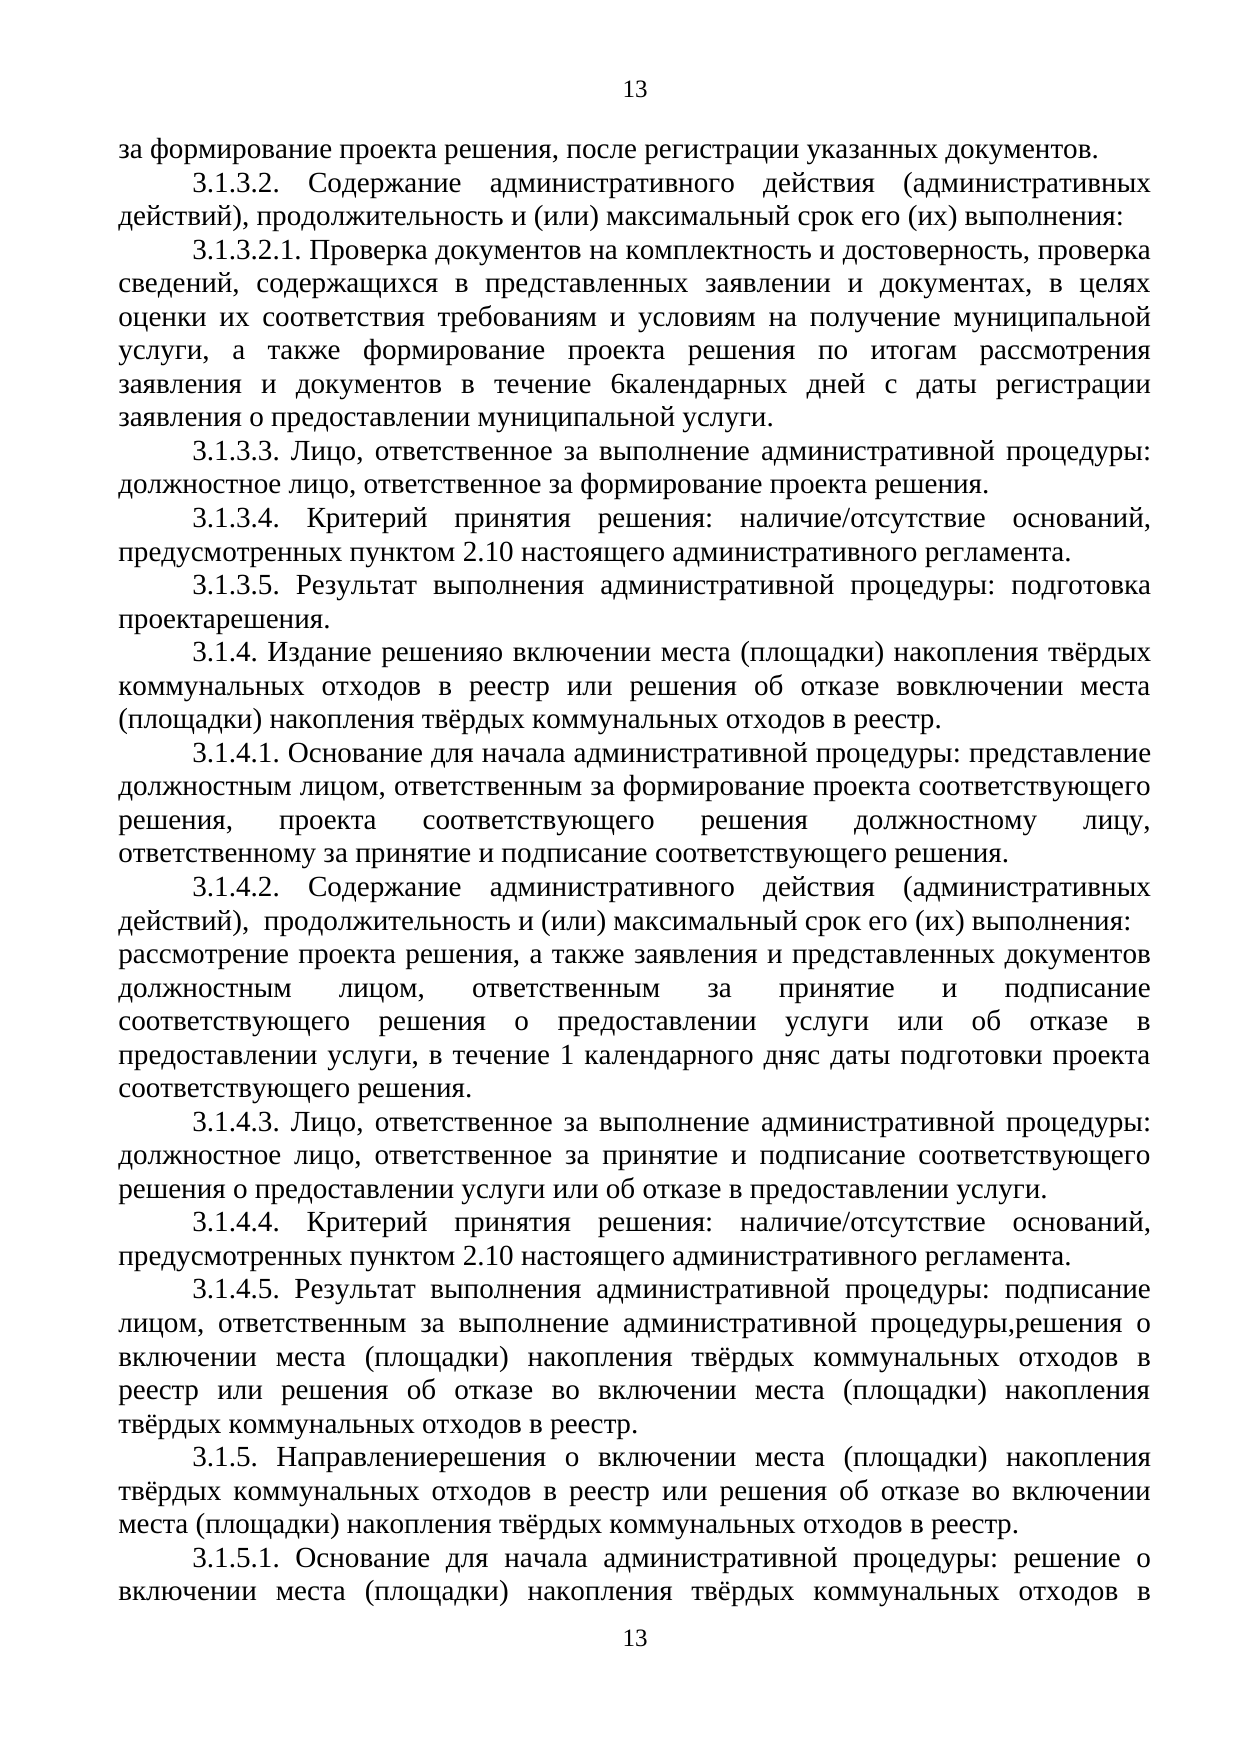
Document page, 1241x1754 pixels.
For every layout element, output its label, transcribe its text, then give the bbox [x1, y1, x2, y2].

text 3.1.3.4. Критерий принятия решения: наличие/отсутствие оснований, предусмотренных пунктом 2.10 настоящего административного регламента. [118, 500, 1152, 567]
text 3.1.3.2.1. Проверка документов на комплектность и достоверность, проверка сведений, содержащихся в представленных заявлении и документах, в целях оценки их соответствия требованиям и условиям на получение муниципальной услуги, а также формирование проекта решения по итогам рассмотрения заявления и документов в течение 6календарных дней с даты регистрации заявления о предоставлении муниципальной услуги. [118, 232, 1152, 433]
title 3.1.4.1. Основание для начала административной процедуры: представление должностным лицом, ответственным за формирование проекта соответствующего решения, проекта соответствующего решения должностному лицу, ответственному за принятие и подписание соответствующего решения. [118, 735, 1152, 869]
text 3.1.4.4. Критерий принятия решения: наличие/отсутствие оснований, предусмотренных пунктом 2.10 настоящего административного регламента. [118, 1204, 1152, 1272]
text 3.1.3.2. Содержание административного действия (административных действий), продолжительность и (или) максимальный срок его (их) выполнения: [118, 165, 1152, 232]
text 3.1.4.3. Лицо, ответственное за выполнение административной процедуры: должностное лицо, ответственное за принятие и подписание соответствующего решения о предоставлении услуги или об отказе в предоставлении услуги. [118, 1104, 1152, 1204]
text рассмотрение проекта решения, а также заявления и представленных документов должностным лицом, ответственным за принятие и подписание соответствующего решения о предоставлении услуги или об отказе в предоставлении услуги, в течение 1 календарного дняс даты подготовки проекта соответствующего решения. [118, 936, 1152, 1104]
text 3.1.4.5. Результат выполнения административной процедуры: подписание лицом, ответственным за выполнение административной процедуры,решения о включении места (площадки) накопления твёрдых коммунальных отходов в реестр или решения об отказе во включении места (площадки) накопления твёрдых коммунальных отходов в реестр. [118, 1272, 1152, 1439]
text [118, 1540, 1152, 1607]
text 3.1.5. Направлениерешения о включении места (площадки) накопления твёрдых коммунальных отходов в реестр или решения об отказе во включении места (площадки) накопления твёрдых коммунальных отходов в реестр. [118, 1439, 1152, 1540]
title 3.1.4. Издание решенияо включении места (площадки) накопления твёрдых коммунальных отходов в реестр или решения об отказе вовключении места (площадки) накопления твёрдых коммунальных отходов в реестр. [118, 634, 1152, 735]
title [118, 131, 1152, 165]
text 3.1.3.3. Лицо, ответственное за выполнение административной процедуры: должностное лицо, ответственное за формирование проекта решения. [118, 433, 1152, 500]
text 3.1.4.2. Содержание административного действия (административных действий), продолжительность и (или) максимальный срок его (их) выполнения: [118, 869, 1152, 936]
text 3.1.3.5. Результат выполнения административной процедуры: подготовка проектарешения. [118, 567, 1152, 634]
